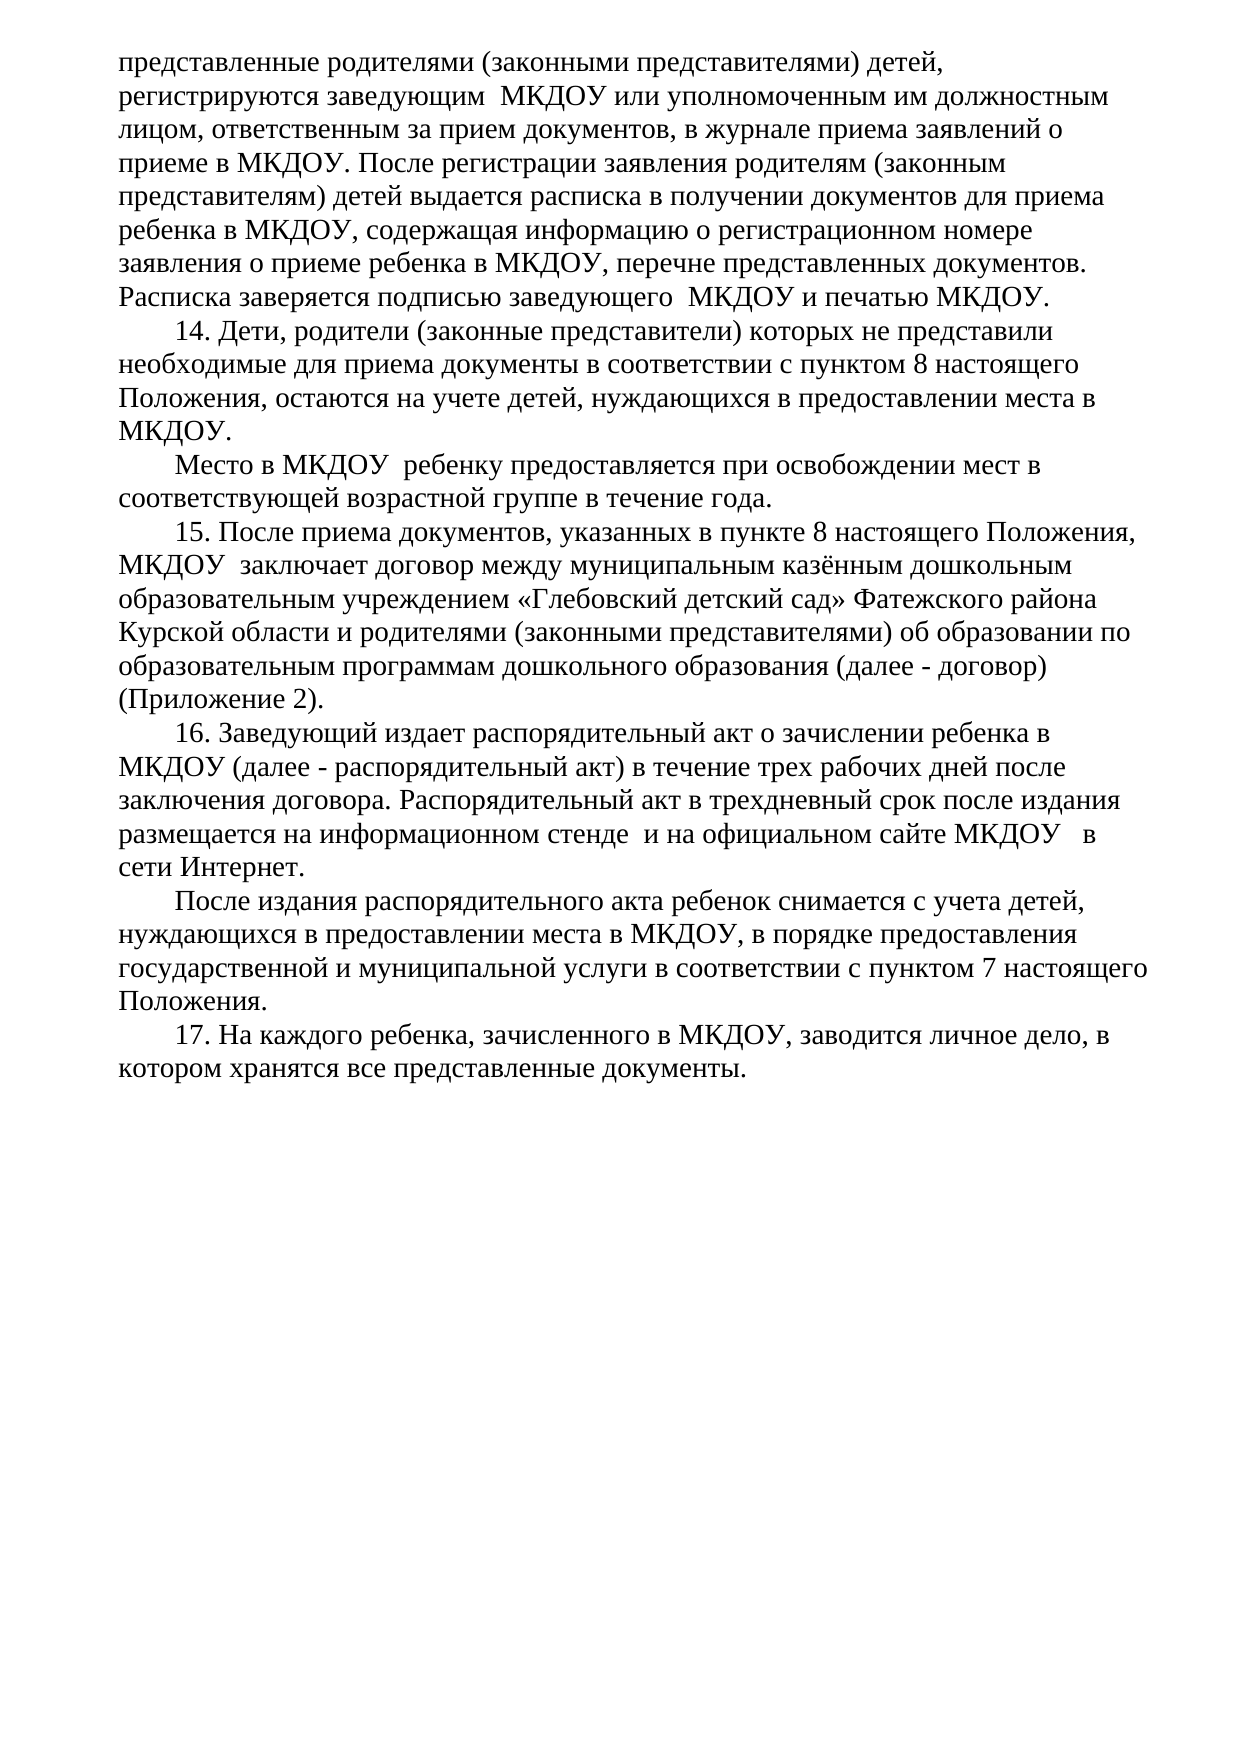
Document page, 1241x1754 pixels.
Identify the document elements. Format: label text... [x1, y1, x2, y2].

text 14. Дети, родители (законные представители) которых не представили необходимые для приема документы в соответствии с пунктом 8 настоящего Положения, остаются на учете детей, нуждающихся в предоставлении места в МКДОУ. [118, 313, 1152, 447]
text 17. На каждого ребенка, зачисленного в МКДОУ, заводится личное дело, в котором хранятся все представленные документы. [118, 1017, 1152, 1084]
text После издания распорядительного акта ребенок снимается с учета детей, нуждающихся в предоставлении места в МКДОУ, в порядке предоставления государственной и муниципальной услуги в соответствии с пунктом 7 настоящего Положения. [118, 883, 1152, 1017]
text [118, 44, 1152, 313]
text Место в МКДОУ ребенку предоставляется при освобождении мест в соответствующей возрастной группе в течение года. [118, 447, 1152, 514]
text 16. Заведующий издает распорядительный акт о зачислении ребенка в МКДОУ (далее - распорядительный акт) в течение трех рабочих дней после заключения договора. Распорядительный акт в трехдневный срок после издания размещается на информационном стенде и на официальном сайте МКДОУ в сети Интернет. [118, 715, 1152, 883]
text 15. После приема документов, указанных в пункте 8 настоящего Положения, МКДОУ заключает договор между муниципальным казённым дошкольным образовательным учреждением «Глебовский детский сад» Фатежского района Курской области и родителями (законными представителями) об образовании по образовательным программам дошкольного образования (далее - договор) (Приложение 2). [118, 514, 1152, 715]
